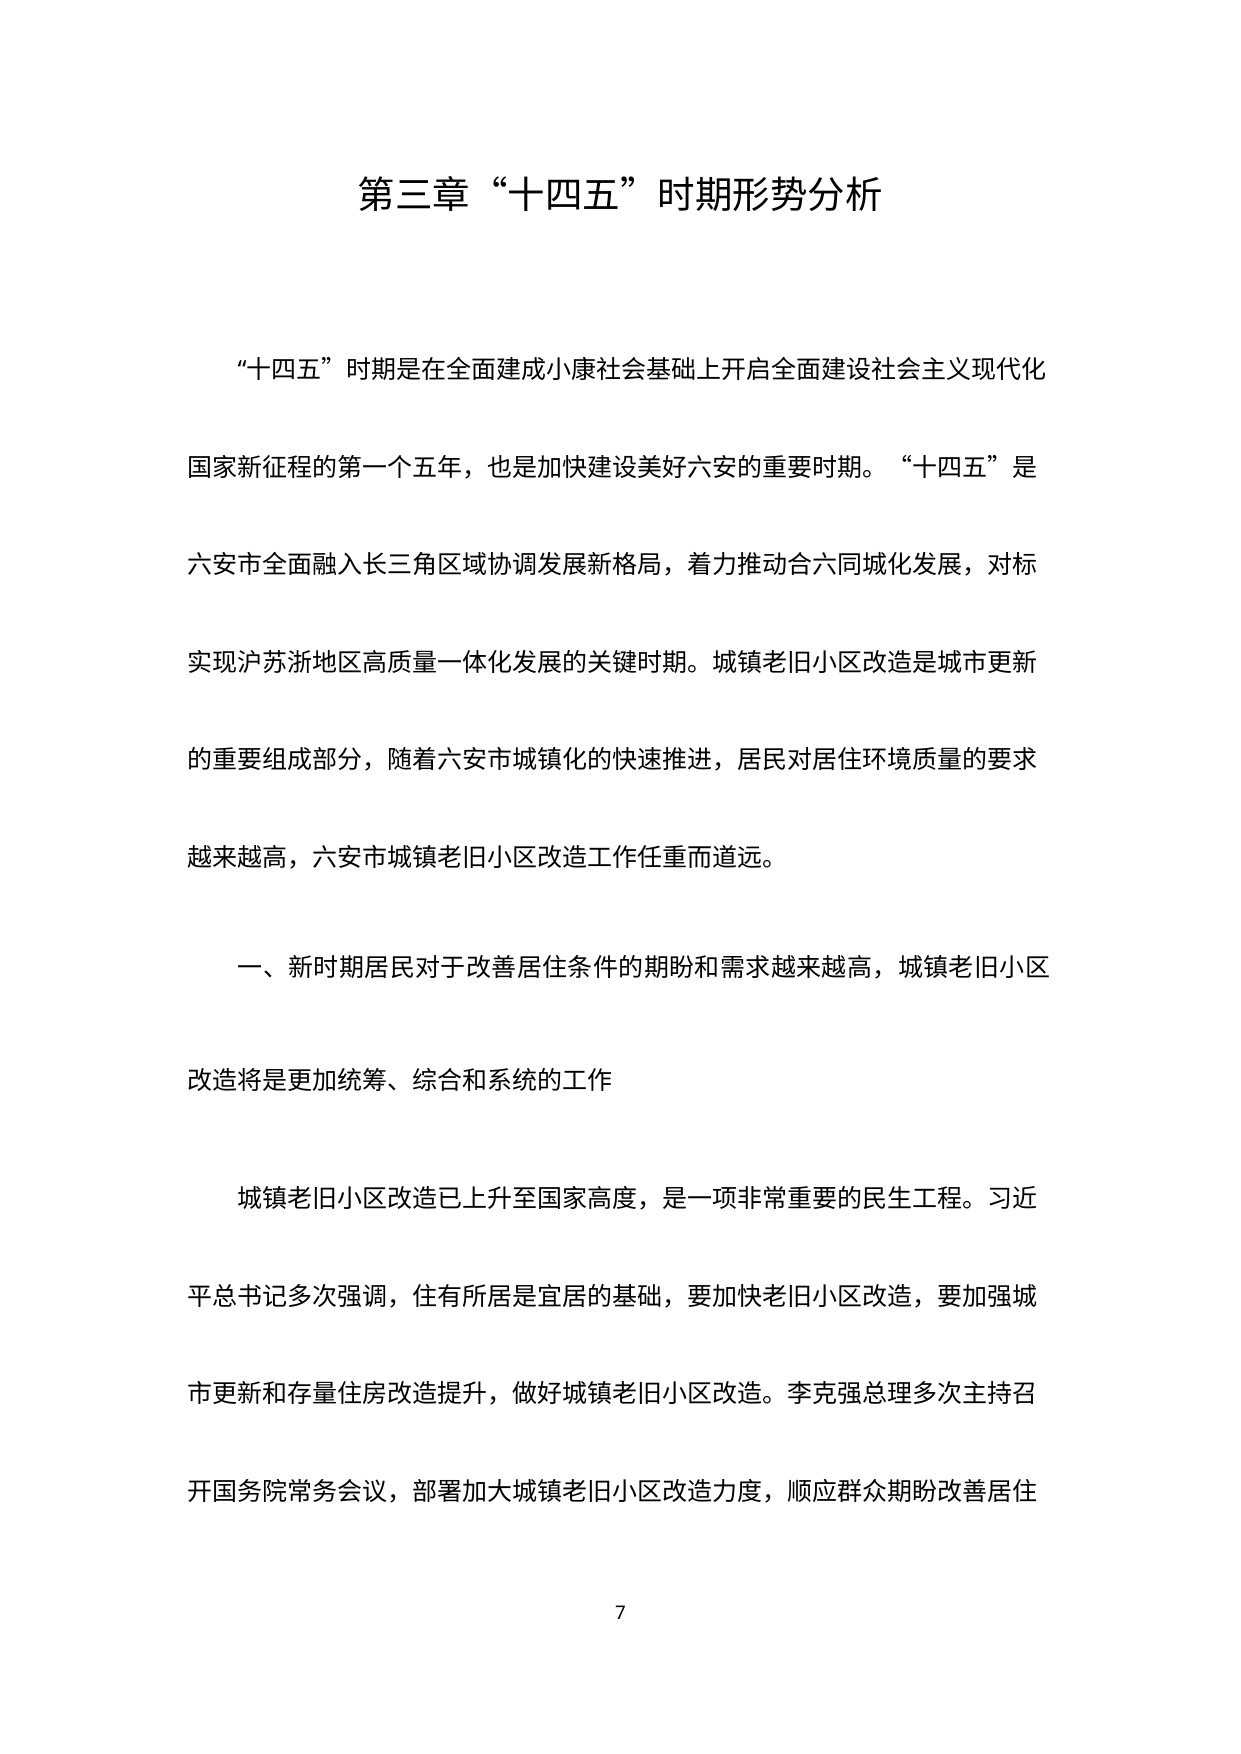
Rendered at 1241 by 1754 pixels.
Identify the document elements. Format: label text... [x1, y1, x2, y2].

subtitle 一、新时期居民对于改善居住条件的期盼和需求越来越高，城镇老旧小区改造将是更加统筹、综合和系统的工作 [187, 933, 1053, 1111]
text “十四五”时期是在全面建成小康社会基础上开启全面建设社会主义现代化国家新征程的第一个五年，也是加快建设美好六安的重要时期。“十四五”是六安市全面融入长三角区域协调发展新格局，着力推动合六同城化发展，对标实现沪苏浙地区高质量一体化发展的关键时期。城镇老旧小区改造是城市更新的重要组成部分，随着六安市城镇化的快速推进，居民对居住环境质量的要求越来越高，六安市城镇老旧小区改造工作任重而道远。 [187, 336, 1053, 888]
subtitle 第三章“十四五”时期形势分析 [187, 160, 1053, 225]
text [187, 1164, 1053, 1522]
